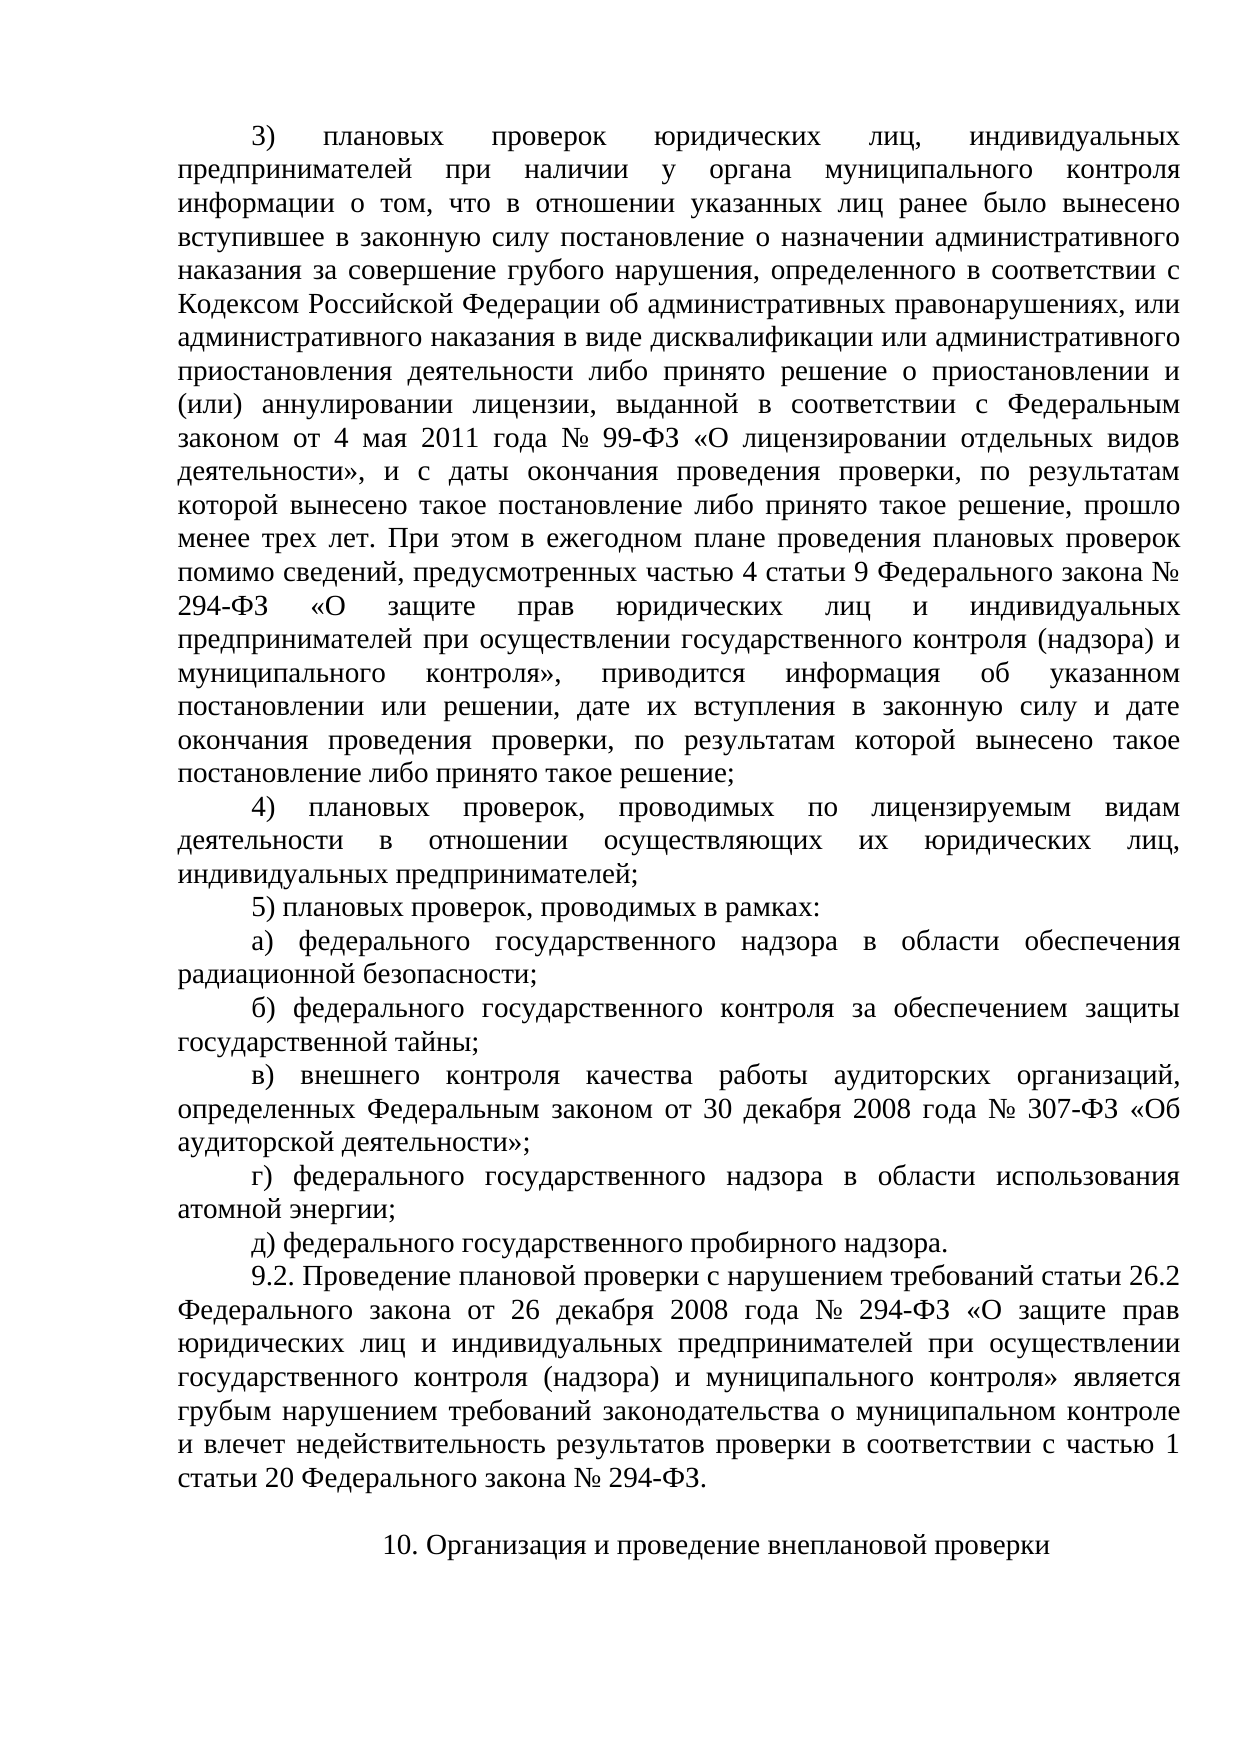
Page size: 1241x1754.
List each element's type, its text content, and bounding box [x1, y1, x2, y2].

text б) федерального государственного контроля за обеспечением защиты государственной тайны; [177, 990, 1181, 1057]
text 4) плановых проверок, проводимых по лицензируемым видам деятельности в отношении осуществляющих их юридических лиц, индивидуальных предпринимателей; [177, 789, 1181, 889]
text а) федерального государственного надзора в области обеспечения радиационной безопасности; [177, 923, 1181, 990]
text 9.2. Проведение плановой проверки с нарушением требований статьи 26.2 Федерального закона от 26 декабря 2008 года № 294-ФЗ «О защите прав юридических лиц и индивидуальных предпринимателей при осуществлении государственного контроля (надзора) и муниципального контроля» является грубым нарушением требований законодательства о муниципальном контроле и влечет недействительность результатов проверки в соответствии с частью 1 статьи 20 Федерального закона № 294-ФЗ. [177, 1258, 1181, 1493]
text 10. Организация и проведение внеплановой проверки [177, 1527, 1181, 1560]
text д) федерального государственного пробирного надзора. [177, 1225, 1181, 1258]
text г) федерального государственного надзора в области использования атомной энергии; [177, 1158, 1181, 1225]
text в) внешнего контроля качества работы аудиторских организаций, определенных Федеральным законом от 30 декабря 2008 года № 307-ФЗ «Об аудиторской деятельности»; [177, 1057, 1181, 1158]
text 5) плановых проверок, проводимых в рамках: [177, 889, 1181, 923]
text 3) плановых проверок юридических лиц, индивидуальных предпринимателей при наличии у органа муниципального контроля информации о том, что в отношении указанных лиц ранее было вынесено вступившее в законную силу постановление о назначении административного наказания за совершение грубого нарушения, определенного в соответствии с Кодексом Российской Федерации об административных правонарушениях, или административного наказания в виде дисквалификации или административного приостановления деятельности либо принято решение о приостановлении и (или) аннулировании лицензии, выданной в соответствии с Федеральным законом от 4 мая 2011 года № 99-ФЗ «О лицензировании отдельных видов деятельности», и с даты окончания проведения проверки, по результатам которой вынесено такое постановление либо принято такое решение, прошло менее трех лет. При этом в ежегодном плане проведения плановых проверок помимо сведений, предусмотренных частью 4 статьи 9 Федерального закона № 294-ФЗ «О защите прав юридических лиц и индивидуальных предпринимателей при осуществлении государственного контроля (надзора) и муниципального контроля», приводится информация об указанном постановлении или решении, дате их вступления в законную силу и дате окончания проведения проверки, по результатам которой вынесено такое постановление либо принято такое решение; [177, 118, 1181, 789]
